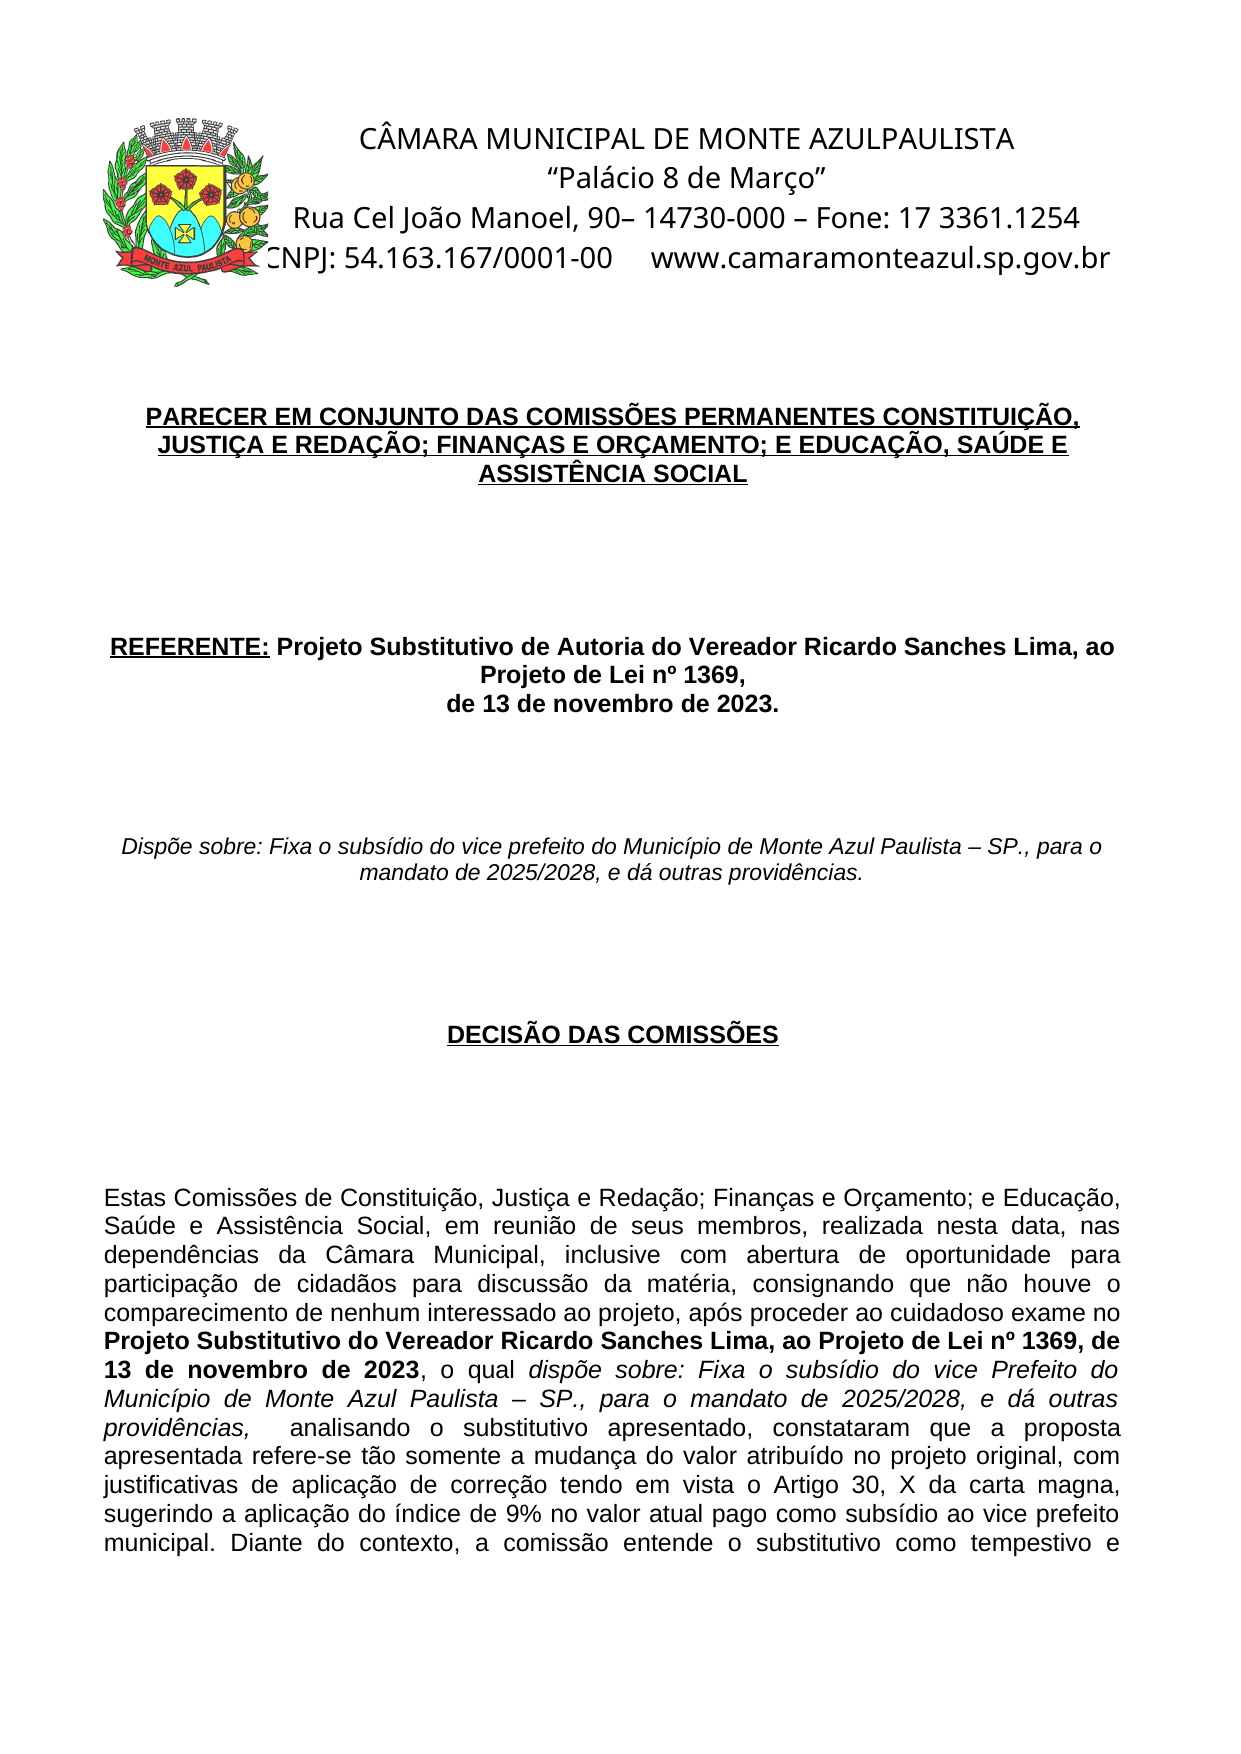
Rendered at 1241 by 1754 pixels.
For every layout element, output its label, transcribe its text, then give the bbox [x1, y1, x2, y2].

text REFERENTE: Projeto Substitutivo de Autoria do Vereador Ricardo Sanches Lima, ao Projeto de Lei nº 1369, [103, 631, 1122, 689]
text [103, 1182, 1122, 1556]
text de 13 de novembro de 2023. [103, 689, 1122, 718]
text DECISÃO DAS COMISSÕES [103, 1019, 1122, 1048]
text PARECER EM CONJUNTO DAS COMISSÕES PERMANENTES CONSTITUIÇÃO, JUSTIÇA E REDAÇÃO; FINANÇAS E ORÇAMENTO; E EDUCAÇÃO, SAÚDE E ASSISTÊNCIA SOCIAL [103, 401, 1122, 488]
text Dispõe sobre: Fixa o subsídio do vice prefeito do Município de Monte Azul Paulista – SP., para o mandato de 2025/2028, e dá outras providências. [103, 833, 1122, 885]
